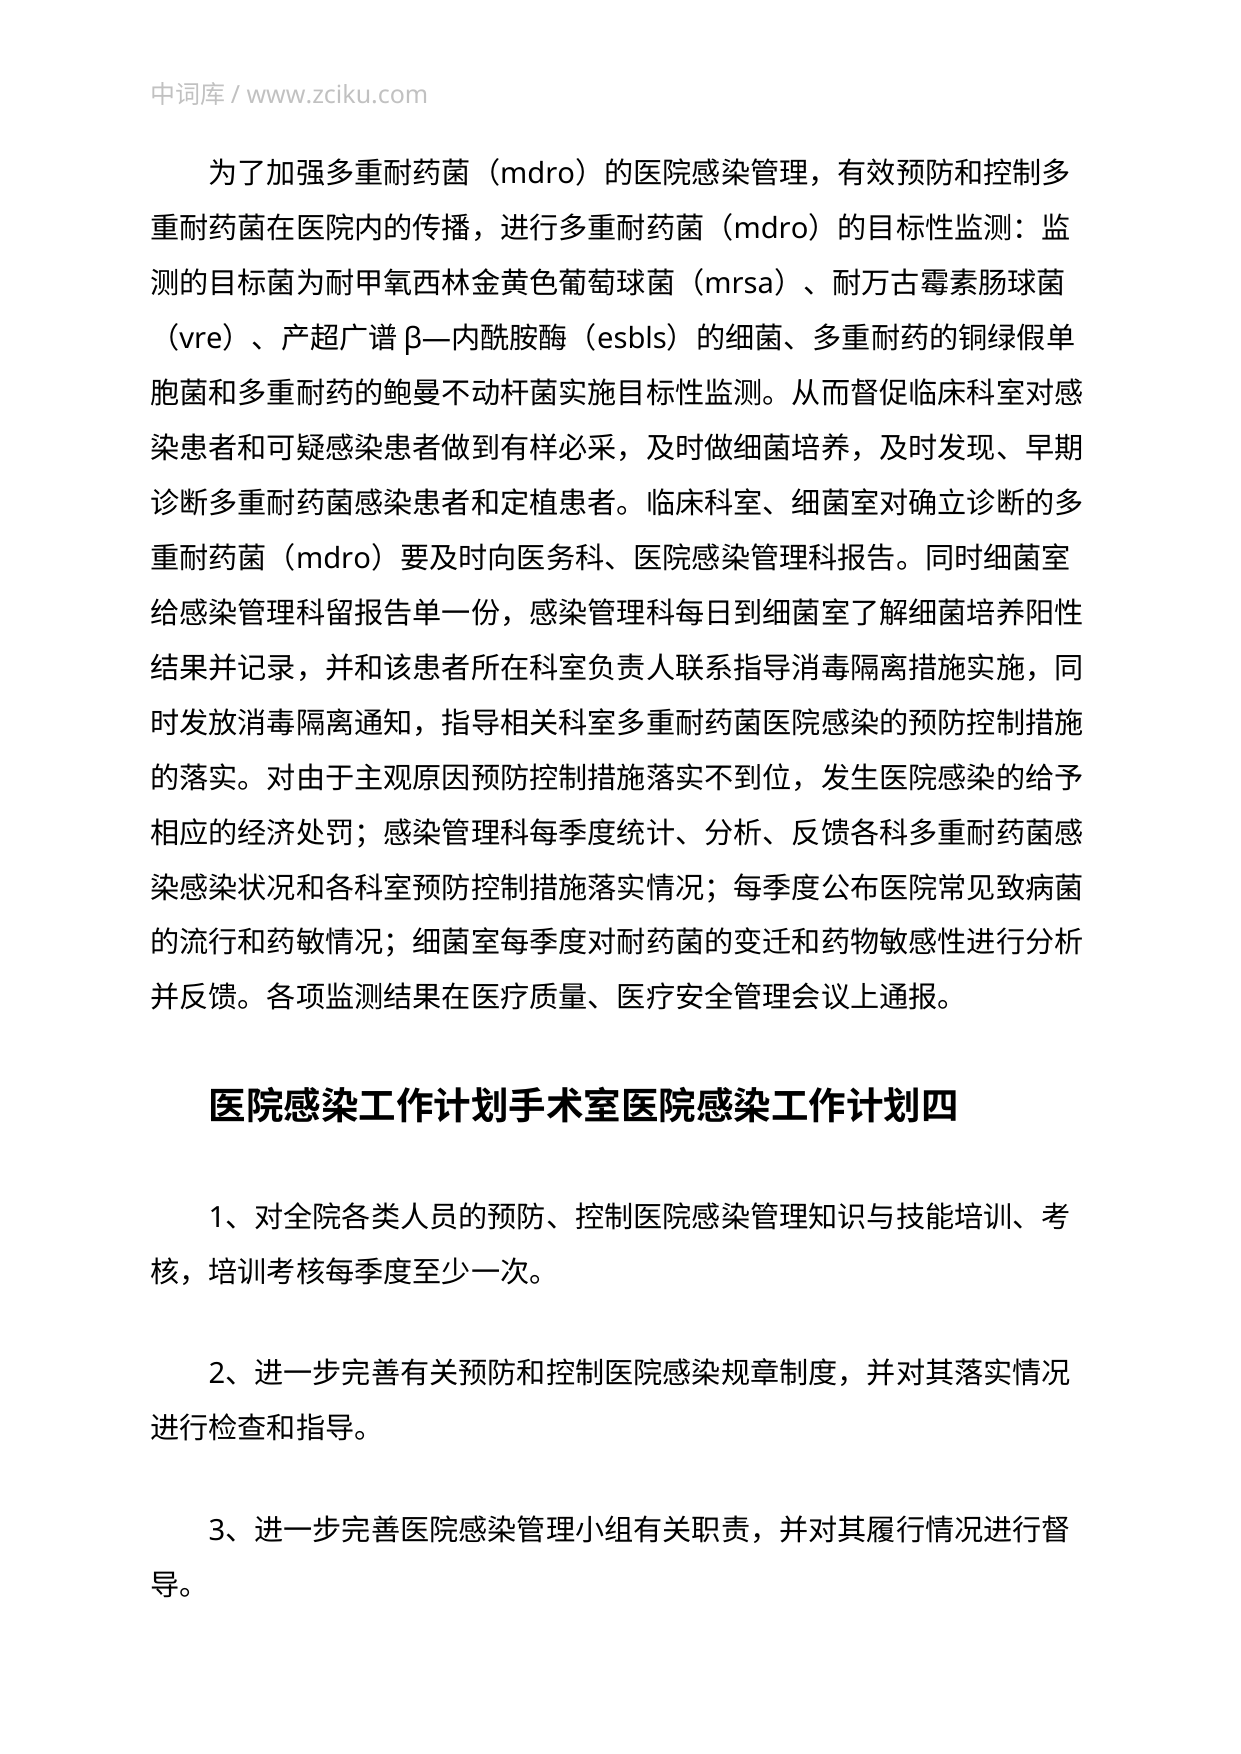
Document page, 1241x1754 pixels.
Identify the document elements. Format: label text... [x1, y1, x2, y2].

text 医院感染工作计划手术室医院感染工作计划四 [150, 1076, 1090, 1130]
text 为了加强多重耐药菌（mdro）的医院感染管理，有效预防和控制多重耐药菌在医院内的传播，进行多重耐药菌（mdro）的目标性监测：监测的目标菌为耐甲氧西林金黄色葡萄球菌（mrsa）、耐万古霉素肠球菌（vre）、产超广谱β—内酰胺酶（esbls）的细菌、多重耐药的铜绿假单胞菌和多重耐药的鲍曼不动杆菌实施目标性监测。从而督促临床科室对感染患者和可疑感染患者做到有样必采，及时做细菌培养，及时发现、早期诊断多重耐药菌感染患者和定植患者。临床科室、细菌室对确立诊断的多重耐药菌（mdro）要及时向医务科、医院感染管理科报告。同时细菌室给感染管理科留报告单一份，感染管理科每日到细菌室了解细菌培养阳性结果并记录，并和该患者所在科室负责人联系指导消毒隔离措施实施，同时发放消毒隔离通知，指导相关科室多重耐药菌医院感染的预防控制措施的落实。对由于主观原因预防控制措施落实不到位，发生医院感染的给予相应的经济处罚；感染管理科每季度统计、分析、反馈各科多重耐药菌感染感染状况和各科室预防控制措施落实情况；每季度公布医院常见致病菌的流行和药敏情况；细菌室每季度对耐药菌的变迁和药物敏感性进行分析并反馈。各项监测结果在医疗质量、医疗安全管理会议上通报。 [150, 150, 1090, 1016]
text 3、进一步完善医院感染管理小组有关职责，并对其履行情况进行督导。 [150, 1507, 1090, 1604]
text 1、对全院各类人员的预防、控制医院感染管理知识与技能培训、考核，培训考核每季度至少一次。 [150, 1193, 1090, 1290]
text 2、进一步完善有关预防和控制医院感染规章制度，并对其落实情况进行检查和指导。 [150, 1350, 1090, 1447]
